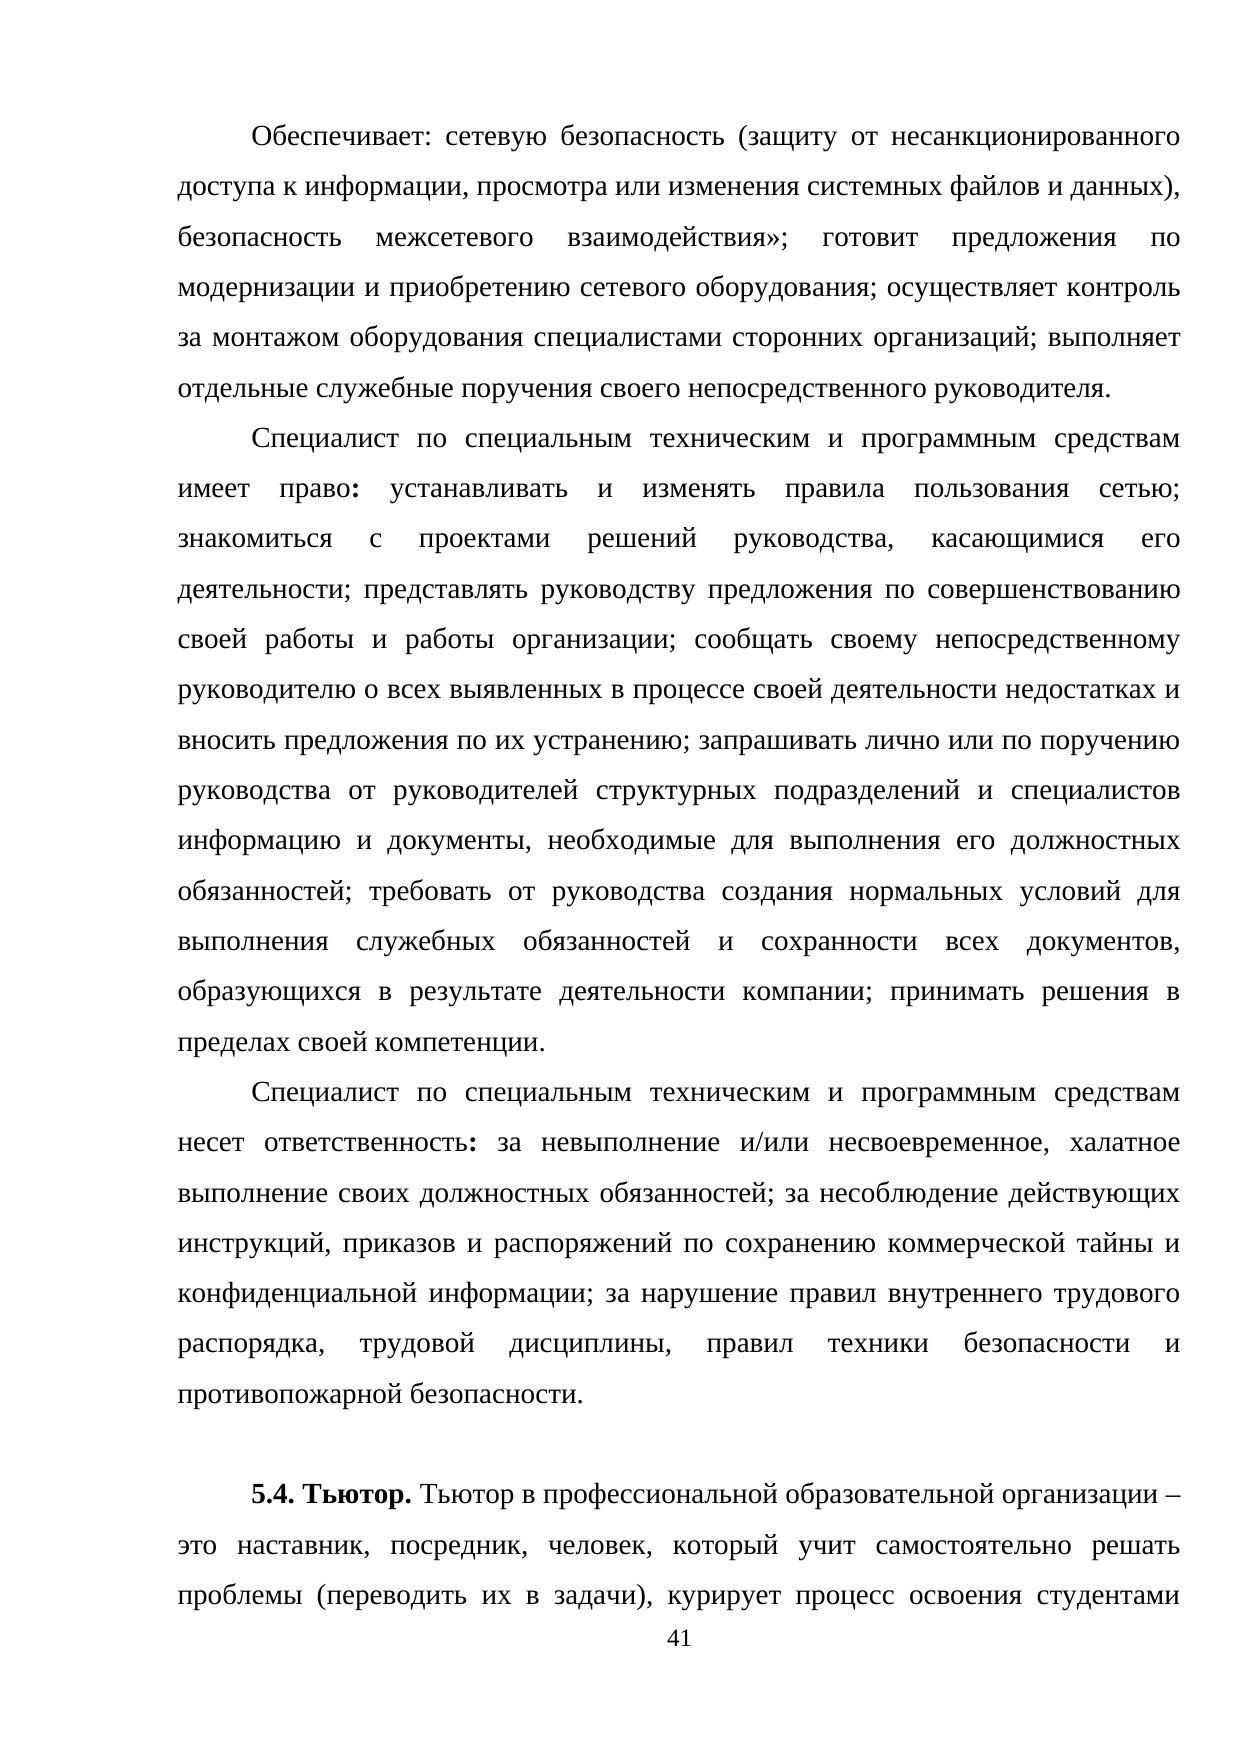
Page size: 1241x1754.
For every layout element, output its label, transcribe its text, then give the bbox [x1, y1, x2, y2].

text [177, 1477, 1181, 1611]
text Специалист по специальным техническим и программным средствам имеет право: устанавливать и изменять правила пользования сетью; знакомиться с проектами решений руководства, касающимися его деятельности; представлять руководству предложения по совершенствованию своей работы и работы организации; сообщать своему непосредственному руководителю о всех выявленных в процессе своей деятельности недостатках и вносить предложения по их устранению; запрашивать лично или по поручению руководства от руководителей структурных подразделений и специалистов информацию и документы, необходимые для выполнения его должностных обязанностей; требовать от руководства создания нормальных условий для выполнения служебных обязанностей и сохранности всех документов, образующихся в результате деятельности компании; принимать решения в пределах своей компетенции. [177, 420, 1181, 1057]
text Специалист по специальным техническим и программным средствам несет ответственность: за невыполнение и/или несвоевременное, халатное выполнение своих должностных обязанностей; за несоблюдение действующих инструкций, приказов и распоряжений по сохранению коммерческой тайны и конфиденциальной информации; за нарушение правил внутреннего трудового распорядка, трудовой дисциплины, правил техники безопасности и противопожарной безопасности. [177, 1074, 1181, 1409]
text Обеспечивает: сетевую безопасность (защиту от несанкционированного доступа к информации, просмотра или изменения системных файлов и данных), безопасность межсетевого взаимодействия»; готовит предложения по модернизации и приобретению сетевого оборудования; осуществляет контроль за монтажом оборудования специалистами сторонних организаций; выполняет отдельные служебные поручения своего непосредственного руководителя. [177, 118, 1181, 403]
